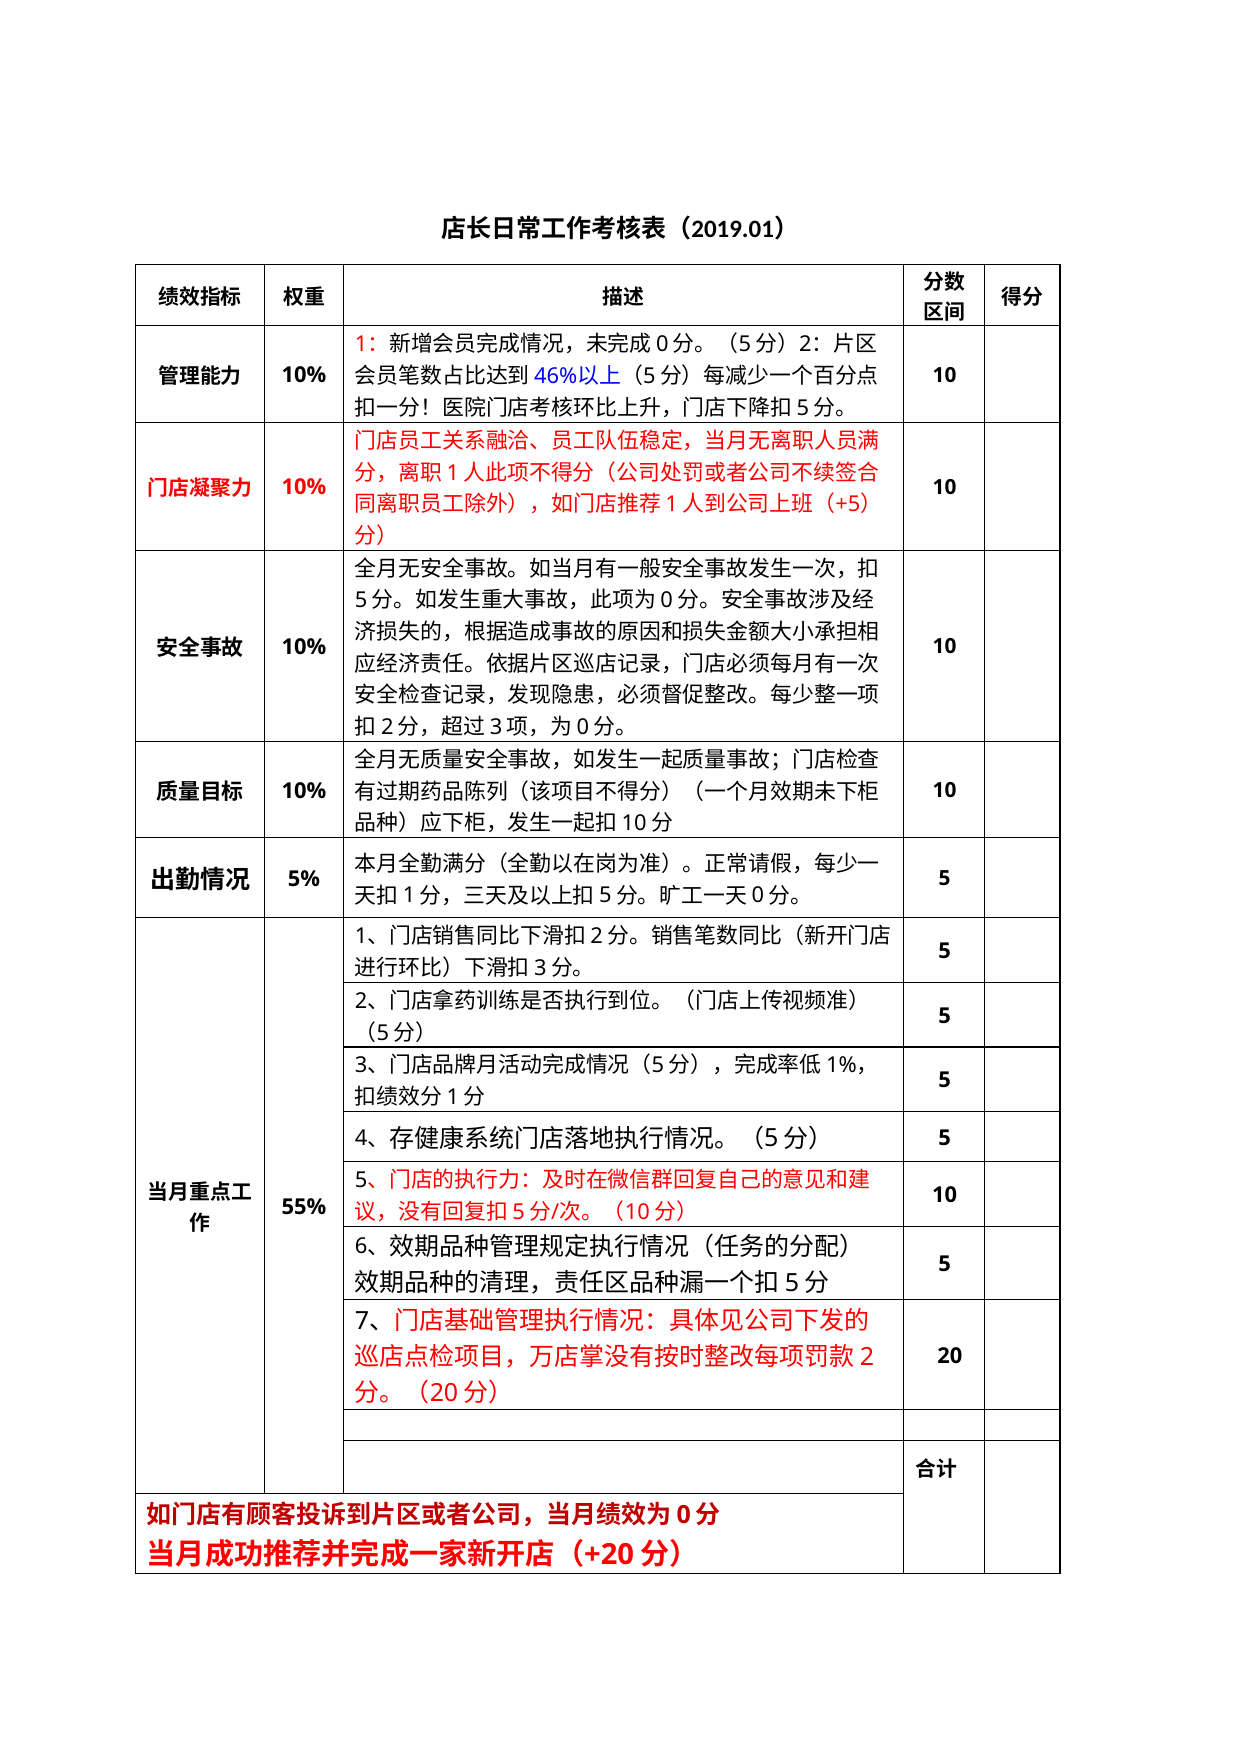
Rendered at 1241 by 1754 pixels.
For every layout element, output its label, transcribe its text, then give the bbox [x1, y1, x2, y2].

table_cell [985, 1162, 1059, 1226]
table_cell 5 [904, 1112, 984, 1161]
table_cell 6、效期品种管理规定执行情况（任务的分配） 效期品种的清理，责任区品种漏一个扣5分 [344, 1227, 903, 1299]
table_cell 合计 [904, 1441, 984, 1493]
table_cell 如门店有顾客投诉到片区或者公司，当月绩效为0分 当月成功推荐并完成一家新开店（+20分） [136, 1494, 903, 1573]
table_header 权重 [265, 265, 343, 325]
table_cell [985, 1493, 1059, 1573]
table_cell 本月全勤满分（全勤以在岗为准）。正常请假，每少一天扣1分，三天及以上扣5分。旷工一天0分。 [344, 838, 903, 917]
table_cell 5 [904, 1227, 984, 1299]
table_header 分数 区间 [904, 265, 984, 325]
table_cell 10 [904, 326, 984, 422]
table_cell [985, 742, 1059, 837]
table_cell 5 [904, 918, 984, 982]
table_cell [985, 1112, 1059, 1161]
table_cell 10 [904, 551, 984, 741]
table_cell [904, 1410, 984, 1440]
table_cell 安全事故 [136, 551, 264, 741]
table_cell [985, 326, 1059, 422]
table_cell [904, 1493, 984, 1573]
table_cell 10% [265, 326, 343, 422]
table_cell 4、存健康系统门店落地执行情况。（5分） [344, 1112, 903, 1161]
table_cell 1、门店销售同比下滑扣2分。销售笔数同比（新开门店进行环比）下滑扣3分。 [344, 918, 903, 982]
table_cell [985, 1048, 1059, 1111]
table_cell [985, 423, 1059, 550]
table_cell 7、门店基础管理执行情况：具体见公司下发的巡店点检项目，万店掌没有按时整改每项罚款2分。（20分） [344, 1300, 903, 1409]
table_cell 当月重点工作 [136, 918, 264, 1493]
table_cell 门店凝聚力 [136, 423, 264, 550]
table_cell [344, 1410, 903, 1440]
table_cell 3、门店品牌月活动完成情况（5分），完成率低1%，扣绩效分1分 [344, 1048, 903, 1111]
table_cell [344, 1441, 903, 1493]
table_cell 管理能力 [136, 326, 264, 422]
text 店长日常工作考核表（2019.01） [187, 194, 1053, 259]
table_cell 10% [265, 742, 343, 837]
table_cell 门店员工关系融洽、员工队伍稳定，当月无离职人员满分，离职1人此项不得分（公司处罚或者公司不续签合同离职员工除外），如门店推荐1人到公司上班（+5）分） [344, 423, 903, 550]
table_cell 出勤情况 [136, 838, 264, 917]
table_cell [985, 918, 1059, 982]
table_cell [985, 1441, 1059, 1493]
table_cell 5% [265, 838, 343, 917]
table_cell 质量目标 [136, 742, 264, 837]
table_cell 5 [904, 1048, 984, 1111]
table_cell [985, 1227, 1059, 1299]
table_cell 1：新增会员完成情况，未完成0分。（5分）2：片区会员笔数占比达到46%以上（5分）每减少一个百分点扣一分！医院门店考核环比上升，门店下降扣5分。 [344, 326, 903, 422]
table_header 得分 [985, 265, 1059, 325]
table_cell 55% [265, 918, 343, 1493]
table_cell [985, 983, 1059, 1046]
table_header 描述 [344, 265, 903, 325]
table_header 绩效指标 [136, 265, 264, 325]
table_cell [985, 1410, 1059, 1440]
table_cell [985, 838, 1059, 917]
table_cell 5 [904, 838, 984, 917]
table_cell [985, 1300, 1059, 1409]
table_cell 5、门店的执行力：及时在微信群回复自己的意见和建议，没有回复扣5分/次。（10分） [344, 1162, 903, 1226]
table_cell 10 [904, 742, 984, 837]
table_cell 2、门店拿药训练是否执行到位。（门店上传视频准）（5分） [344, 983, 903, 1046]
table_cell 10 [904, 423, 984, 550]
table_cell 10 [904, 1162, 984, 1226]
table_cell 20 [904, 1300, 984, 1409]
table_cell 全月无安全事故。如当月有一般安全事故发生一次，扣5分。如发生重大事故，此项为0分。安全事故涉及经济损失的，根据造成事故的原因和损失金额大小承担相应经济责任。依据片区巡店记录，门店必须每月有一次安全检查记录，发现隐患，必须督促整改。每少整一项扣2分，超过3项，为0分。 [344, 551, 903, 741]
table_cell [985, 551, 1059, 741]
table_cell 10% [265, 423, 343, 550]
table_cell 全月无质量安全事故，如发生一起质量事故；门店检查有过期药品陈列（该项目不得分）（一个月效期未下柜品种）应下柜，发生一起扣10分 [344, 742, 903, 837]
table_cell 5 [904, 983, 984, 1046]
table_cell 10% [265, 551, 343, 741]
